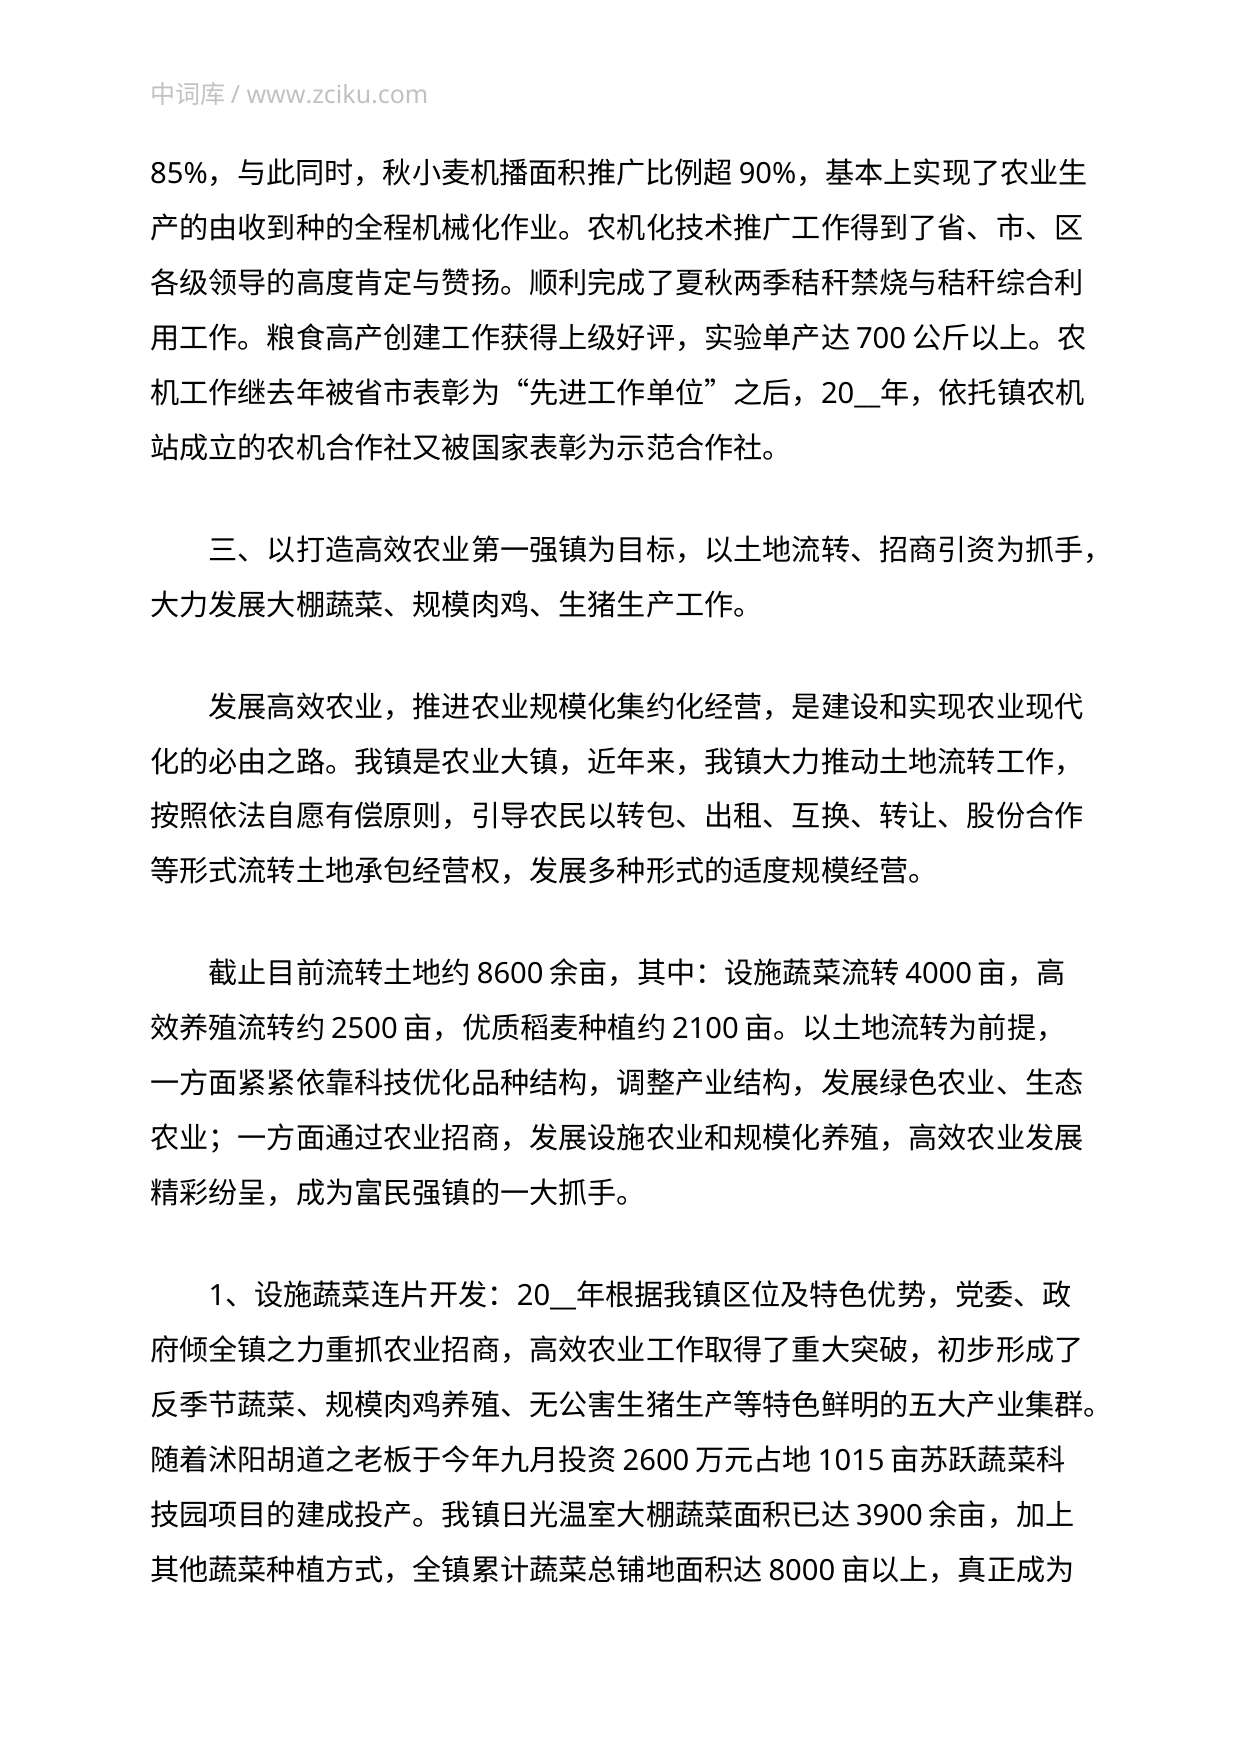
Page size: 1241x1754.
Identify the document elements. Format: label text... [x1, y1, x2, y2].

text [150, 1271, 1090, 1588]
text 截止目前流转土地约8600余亩，其中：设施蔬菜流转4000亩，高效养殖流转约2500亩，优质稻麦种植约2100亩。以土地流转为前提，一方面紧紧依靠科技优化品种结构，调整产业结构，发展绿色农业、生态农业；一方面通过农业招商，发展设施农业和规模化养殖，高效农业发展精彩纷呈，成为富民强镇的一大抓手。 [150, 950, 1090, 1212]
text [150, 150, 1090, 467]
text 发展高效农业，推进农业规模化集约化经营，是建设和实现农业现代化的必由之路。我镇是农业大镇，近年来，我镇大力推动土地流转工作，按照依法自愿有偿原则，引导农民以转包、出租、互换、转让、股份合作等形式流转土地承包经营权，发展多种形式的适度规模经营。 [150, 683, 1090, 890]
text 三、以打造高效农业第一强镇为目标，以土地流转、招商引资为抓手，大力发展大棚蔬菜、规模肉鸡、生猪生产工作。 [150, 527, 1090, 624]
